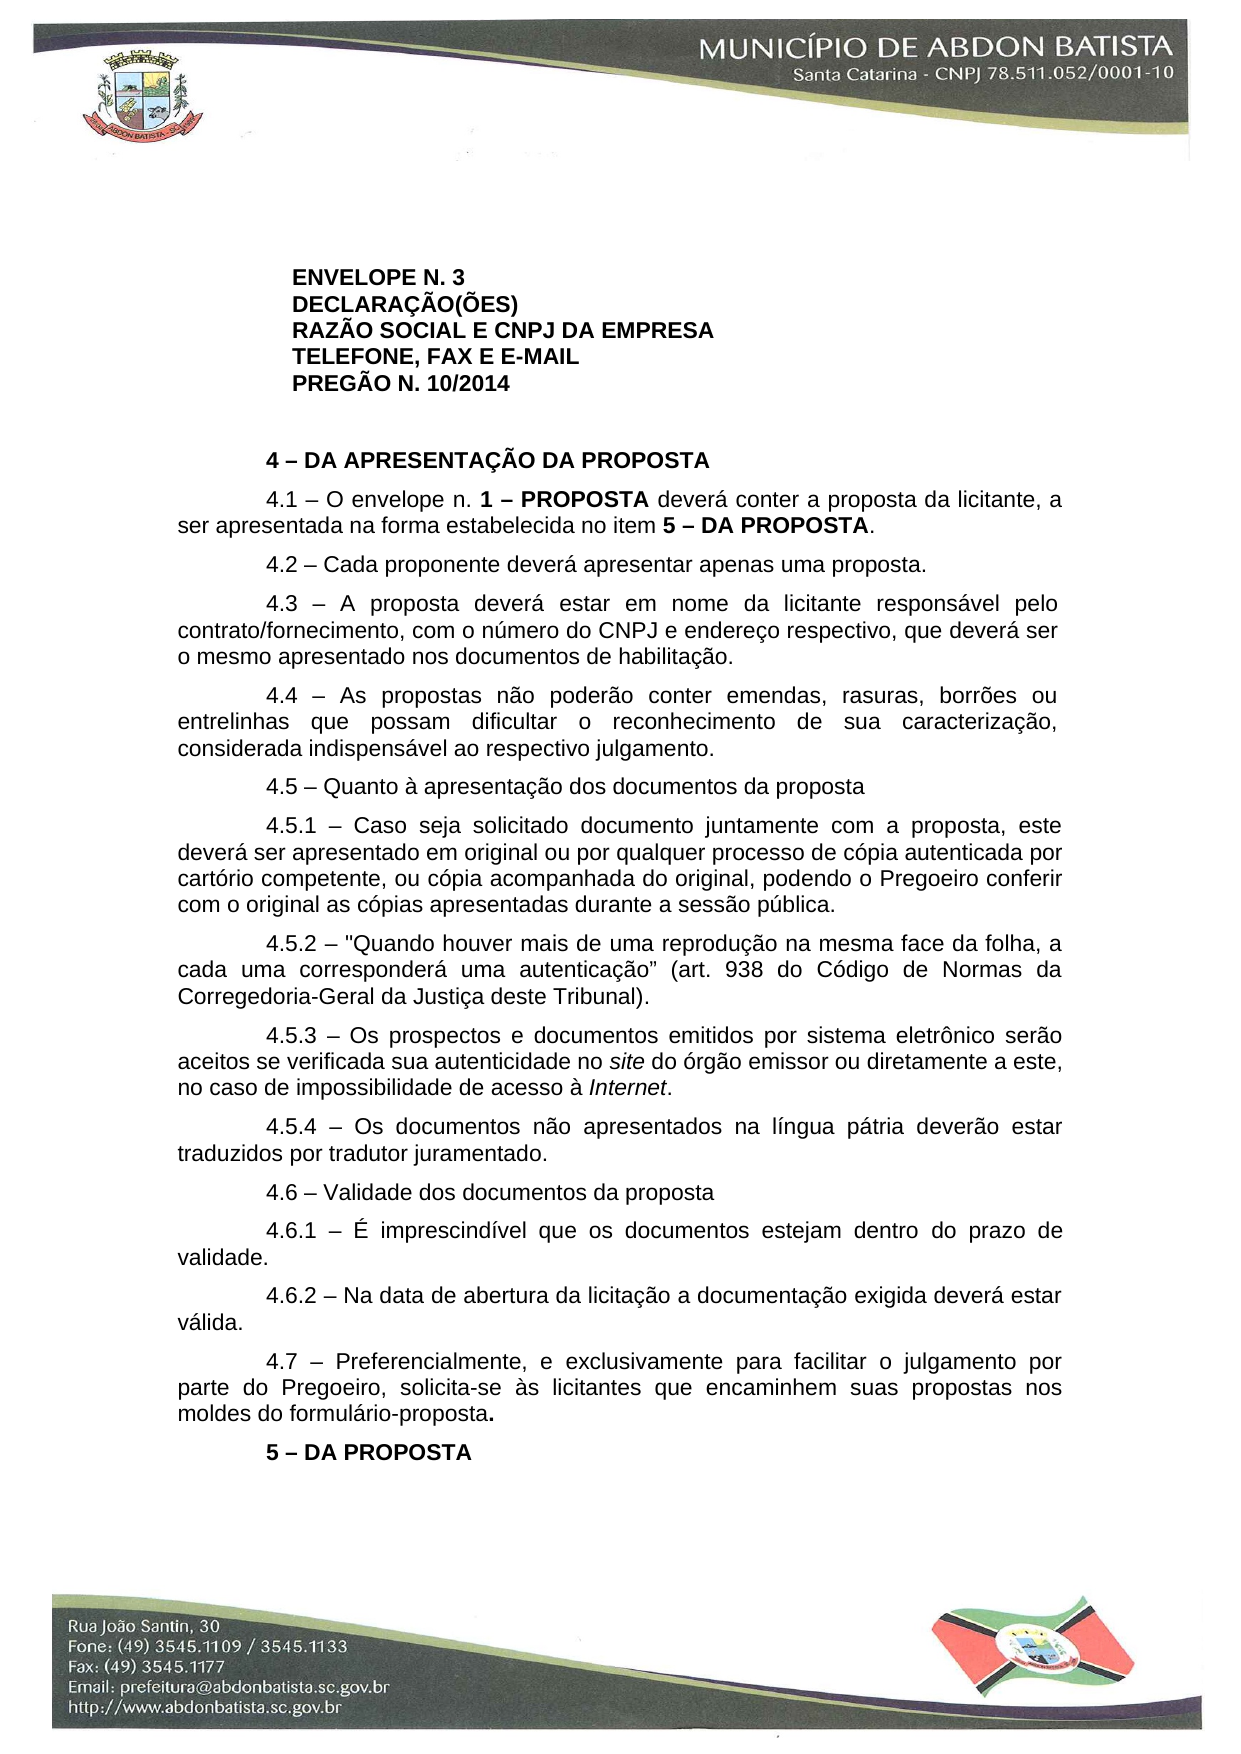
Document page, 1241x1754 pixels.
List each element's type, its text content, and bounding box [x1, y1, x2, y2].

text ENVELOPE N. 3 [292, 264, 1063, 291]
text PREGÃO N. 10/2014 [292, 369, 1063, 396]
picture [52, 1585, 1205, 1738]
subtitle 5 – DA PROPOSTA [177, 1439, 1063, 1466]
text 4.5.3 – Os prospectos e documentos emitidos por sistema eletrônico serão aceitos se verificada sua autenticidade no site do órgão emissor ou diretamente a este, no caso de impossibilidade de acesso à Internet. [177, 1022, 1063, 1101]
text 4.3 – A proposta deverá estar em nome da licitante responsável pelo contrato/fornecimento, com o número do CNPJ e endereço respectivo, que deverá ser o mesmo apresentado nos documentos de habilitação. [177, 590, 1058, 669]
text 4.2 – Cada proponente deverá apresentar apenas uma proposta. [177, 551, 1058, 578]
text RAZÃO SOCIAL E CNPJ DA EMPRESA [292, 317, 1063, 343]
picture [31, 19, 1192, 161]
text DECLARAÇÃO(ÕES) [292, 291, 1063, 317]
text 4.7 – Preferencialmente, e exclusivamente para facilitar o julgamento por parte do Pregoeiro, solicita-se às licitantes que encaminhem suas propostas nos moldes do formulário-proposta. [177, 1348, 1063, 1427]
text 4.6 – Validade dos documentos da proposta [177, 1178, 1063, 1205]
text 4.5 – Quanto à apresentação dos documentos da proposta [177, 773, 1063, 800]
text 4.6.2 – Na data de abertura da licitação a documentação exigida deverá estar válida. [177, 1282, 1063, 1335]
text 4.6.1 – É imprescindível que os documentos estejam dentro do prazo de validade. [177, 1217, 1063, 1270]
text 4.1 – O envelope n. 1 – PROPOSTA deverá conter a proposta da licitante, a ser apresentada na forma estabelecida no item 5 – DA PROPOSTA. [177, 486, 1063, 539]
text 4.4 – As propostas não poderão conter emendas, rasuras, borrões ou entrelinhas que possam dificultar o reconhecimento de sua caracterização, considerada indispensável ao respectivo julgamento. [177, 682, 1058, 761]
text TELEFONE, FAX E E-MAIL [292, 343, 1063, 369]
text 4.5.2 – "Quando houver mais de uma reprodução na mesma face da folha, a cada uma corresponderá uma autenticação” (art. 938 do Código de Normas da Corregedoria-Geral da Justiça deste Tribunal). [177, 930, 1063, 1009]
text 4.5.1 – Caso seja solicitado documento juntamente com a proposta, este deverá ser apresentado em original ou por qualquer processo de cópia autenticada por cartório competente, ou cópia acompanhada do original, podendo o Pregoeiro conferir com o original as cópias apresentadas durante a sessão pública. [177, 812, 1063, 918]
text 4.5.4 – Os documentos não apresentados na língua pátria deverão estar traduzidos por tradutor juramentado. [177, 1113, 1063, 1166]
text 4 – DA APRESENTAÇÃO DA PROPOSTA [177, 447, 1063, 474]
